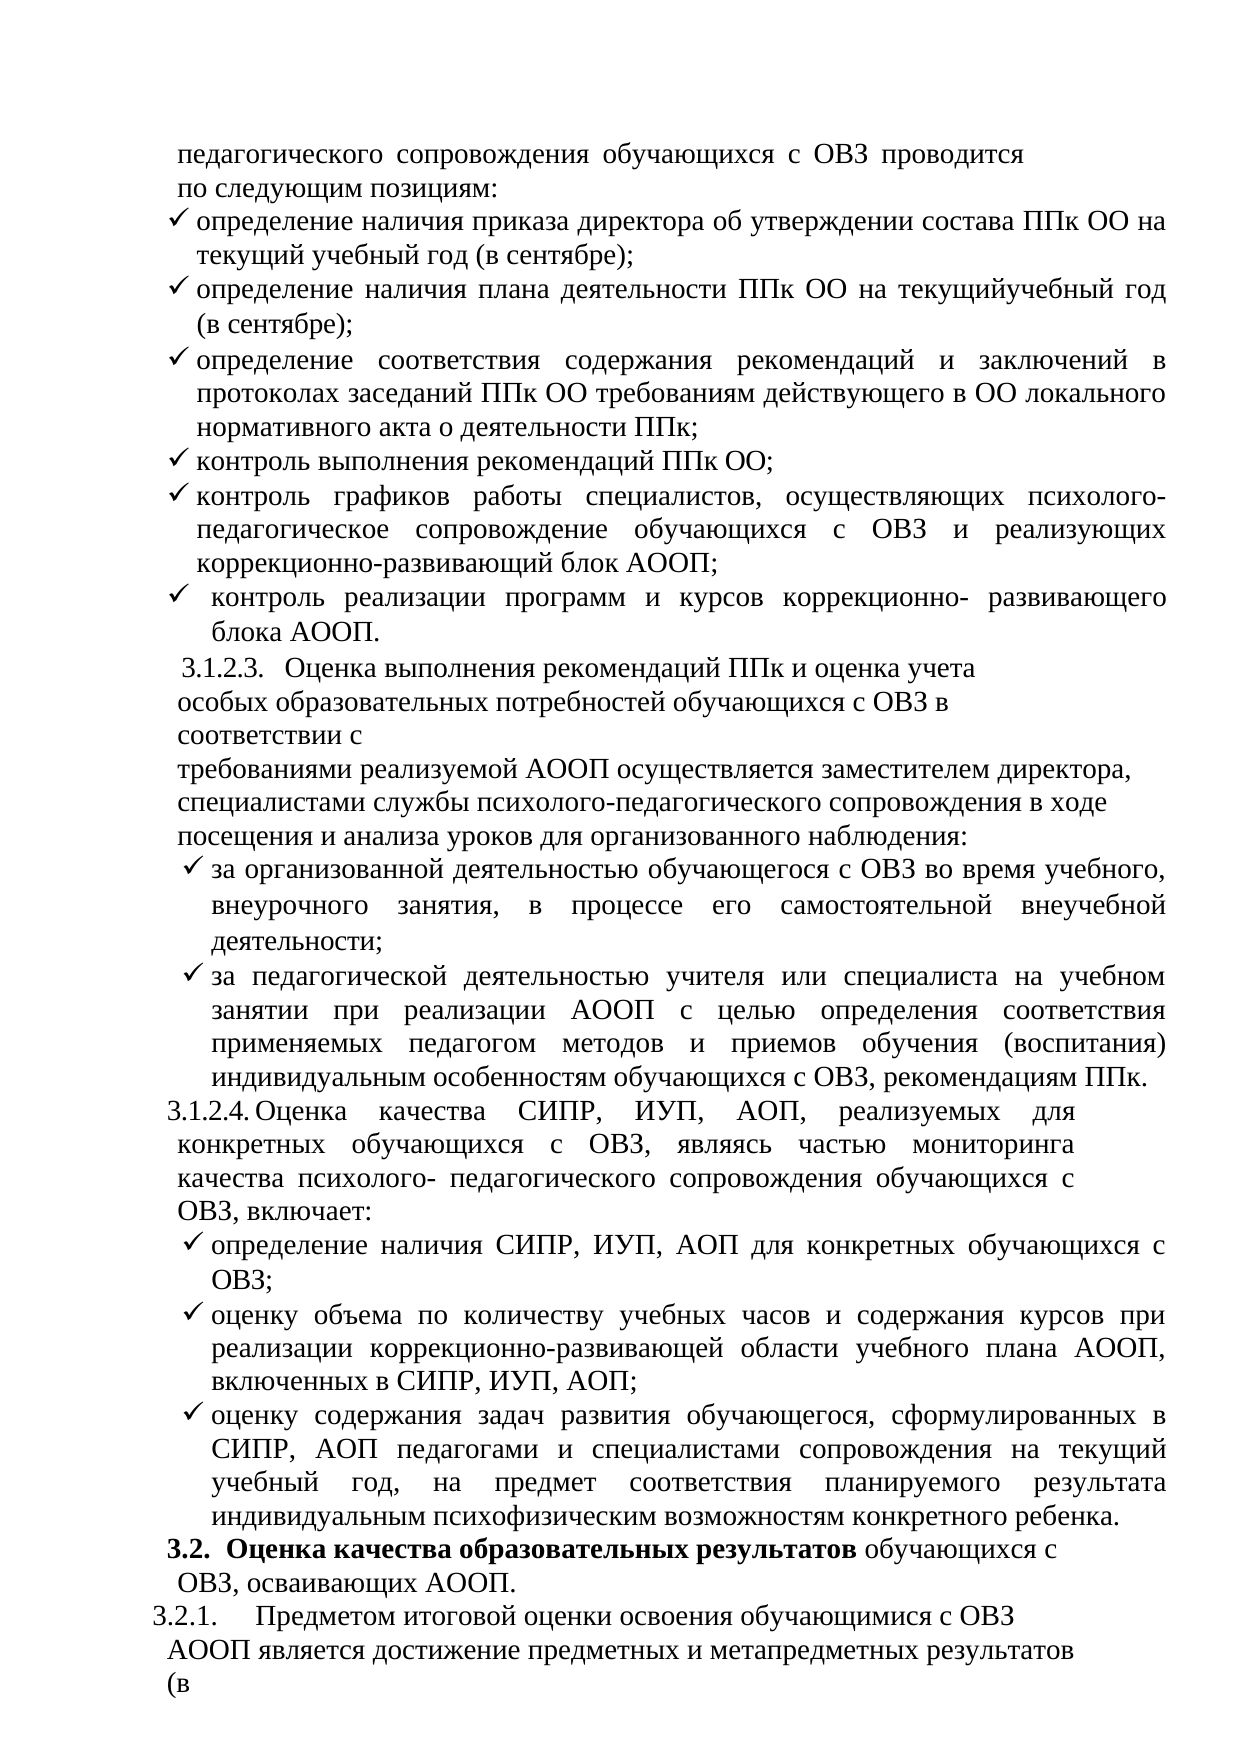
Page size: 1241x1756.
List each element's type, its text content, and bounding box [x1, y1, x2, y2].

list оценку объема по количеству учебных часов и содержания курсов при реализации коррекционно-развивающей области учебного плана АООП, включенных в СИПР, ИУП, АОП; [181, 1298, 1166, 1397]
list определение наличия приказа директора об утверждении состава ППк ОО на текущий учебный год (в сентябре); [167, 203, 1167, 271]
list определение наличия плана деятельности ППк ОО на текущийучебный год (в сентябре); [167, 271, 1167, 340]
list контроль выполнения рекомендаций ППк ОО; [167, 443, 1190, 477]
list Оценка выполнения рекомендаций ППк и оценка учета особых образовательных потребностей обучающихся с ОВЗ в соответствии с [177, 650, 1074, 751]
text педагогического сопровождения обучающихся с ОВЗ проводится по следующим позициям: [177, 136, 1024, 203]
list Оценка качества СИПР, ИУП, АОП, реализуемых для конкретных обучающихся с ОВЗ, являясь частью мониторинга качества психолого- педагогического сопровождения обучающихся с ОВЗ, включает: [167, 1093, 1075, 1227]
list оценку содержания задач развития обучающегося, сформулированных в СИПР, АОП педагогами и специалистами сопровождения на текущий учебный год, на предмет соответствия планируемого результата индивидуальным психофизическим возможностям конкретного ребенка. [181, 1397, 1167, 1531]
list контроль графиков работы специалистов, осуществляющих психолого- педагогическое сопровождение обучающихся с ОВЗ и реализующих коррекционно-развивающий блок АООП; [167, 478, 1167, 579]
list Оценка качества образовательных результатов обучающихся с ОВЗ, осваивающих АООП. [167, 1531, 1126, 1598]
list контроль реализации программ и курсов коррекционно- развивающего блока АООП. [167, 579, 1167, 648]
list за организованной деятельностью обучающегося с ОВЗ во время учебного, внеурочного занятия, в процессе его самостоятельной внеучебной деятельности; [181, 852, 1167, 956]
list определение наличия СИПР, ИУП, АОП для конкретных обучающихся с ОВЗ; [181, 1227, 1167, 1296]
list определение соответствия содержания рекомендаций и заключений в протоколах заседаний ППк ОО требованиям действующего в ОО локального нормативного акта о деятельности ППк; [167, 342, 1167, 443]
text требованиями реализуемой АООП осуществляется заместителем директора, специалистами службы психолого-педагогического сопровождения в ходе посещения и анализа уроков для организованного наблюдения: [177, 751, 1190, 852]
list Предметом итоговой оценки освоения обучающимися с ОВЗ АООП является достижение предметных и метапредметных результатов (в [152, 1598, 1096, 1699]
list за педагогической деятельностью учителя или специалиста на учебном занятии при реализации АООП с целью определения соответствия применяемых педагогом методов и приемов обучения (воспитания) индивидуальным особенностям обучающихся с ОВЗ, рекомендациям ППк. [181, 958, 1167, 1093]
